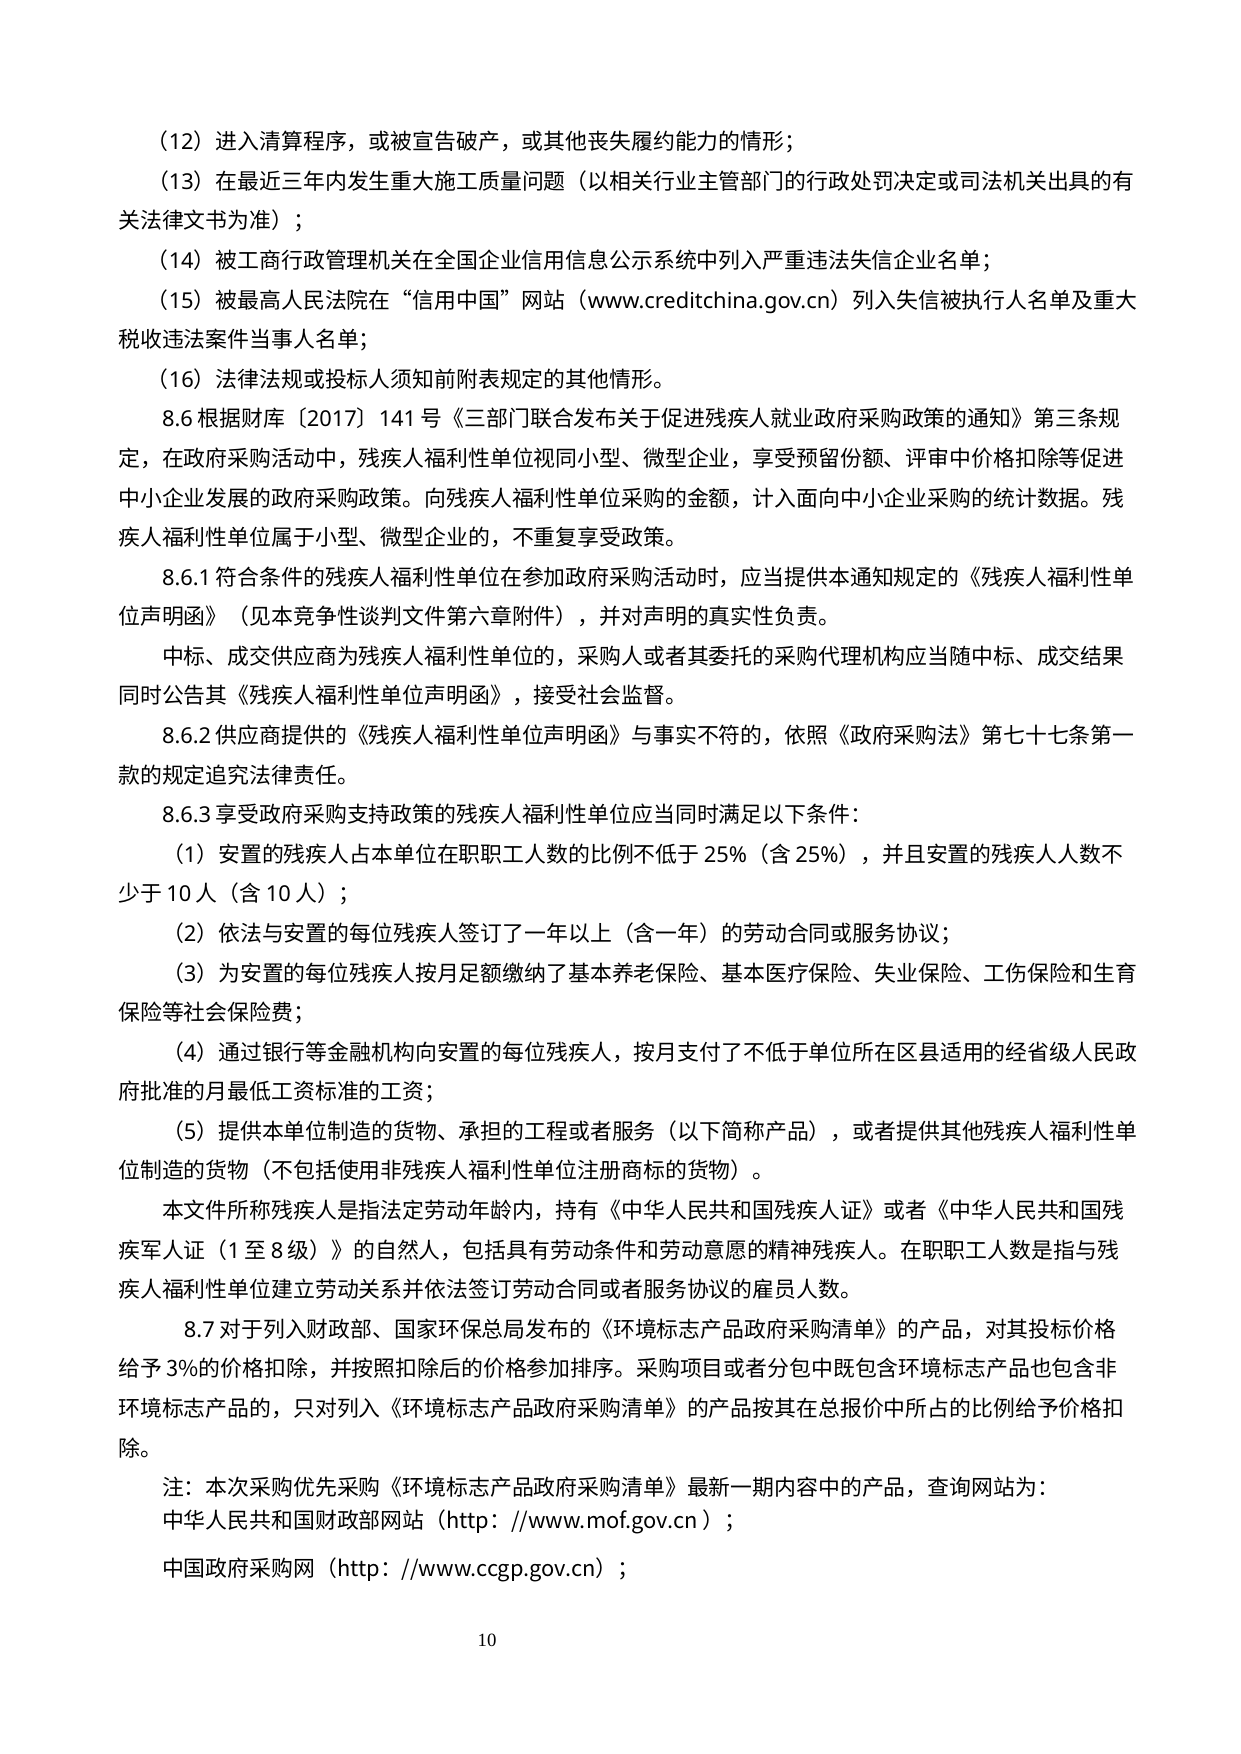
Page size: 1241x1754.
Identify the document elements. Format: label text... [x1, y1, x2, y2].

text （15）被最高人民法院在“信用中国”网站（www.creditchina.gov.cn）列入失信被执行人名单及重大税收违法案件当事人名单； [118, 276, 1137, 356]
text （14）被工商行政管理机关在全国企业信用信息公示系统中列入严重违法失信企业名单； [118, 237, 1137, 276]
text （5）提供本单位制造的货物、承担的工程或者服务（以下简称产品），或者提供其他残疾人福利性单位制造的货物（不包括使用非残疾人福利性单位注册商标的货物）。 [118, 1108, 1137, 1187]
text （13）在最近三年内发生重大施工质量问题（以相关行业主管部门的行政处罚决定或司法机关出具的有关法律文书为准）； [118, 158, 1137, 237]
text 注：本次采购优先采购《环境标志产品政府采购清单》最新一期内容中的产品，查询网站为： [118, 1464, 1137, 1503]
text 中标、成交供应商为残疾人福利性单位的，采购人或者其委托的采购代理机构应当随中标、成交结果同时公告其《残疾人福利性单位声明函》，接受社会监督。 [118, 633, 1137, 712]
text （2）依法与安置的每位残疾人签订了一年以上（含一年）的劳动合同或服务协议； [118, 910, 1137, 949]
text 本文件所称残疾人是指法定劳动年龄内，持有《中华人民共和国残疾人证》或者《中华人民共和国残疾军人证（1至8级）》的自然人，包括具有劳动条件和劳动意愿的精神残疾人。在职职工人数是指与残疾人福利性单位建立劳动关系并依法签订劳动合同或者服务协议的雇员人数。 [118, 1187, 1137, 1306]
text 8.6.3享受政府采购支持政策的残疾人福利性单位应当同时满足以下条件： [118, 791, 1137, 831]
text 8.6根据财库〔2017〕141号《三部门联合发布关于促进残疾人就业政府采购政策的通知》第三条规定，在政府采购活动中，残疾人福利性单位视同小型、微型企业，享受预留份额、评审中价格扣除等促进中小企业发展的政府采购政策。向残疾人福利性单位采购的金额，计入面向中小企业采购的统计数据。残疾人福利性单位属于小型、微型企业的，不重复享受政策。 [118, 395, 1137, 553]
text 中华人民共和国财政部网站（http：//www.mof.gov.cn ）； [118, 1503, 1137, 1535]
text 8.6.1符合条件的残疾人福利性单位在参加政府采购活动时，应当提供本通知规定的《残疾人福利性单位声明函》（见本竞争性谈判文件第六章附件），并对声明的真实性负责。 [118, 553, 1137, 633]
text 8.7对于列入财政部、国家环保总局发布的《环境标志产品政府采购清单》的产品，对其投标价格给予3%的价格扣除，并按照扣除后的价格参加排序。采购项目或者分包中既包含环境标志产品也包含非环境标志产品的，只对列入《环境标志产品政府采购清单》的产品按其在总报价中所占的比例给予价格扣除。 [118, 1306, 1137, 1464]
text （16）法律法规或投标人须知前附表规定的其他情形。 [118, 356, 1137, 395]
text （12）进入清算程序，或被宣告破产，或其他丧失履约能力的情形； [118, 118, 1137, 158]
text （3）为安置的每位残疾人按月足额缴纳了基本养老保险、基本医疗保险、失业保险、工伤保险和生育保险等社会保险费； [118, 949, 1137, 1028]
text （1）安置的残疾人占本单位在职职工人数的比例不低于25%（含25%），并且安置的残疾人人数不少于10人（含10人）； [118, 831, 1137, 910]
text 中国政府采购网（http：//www.ccgp.gov.cn）； [118, 1551, 1137, 1583]
text （4）通过银行等金融机构向安置的每位残疾人，按月支付了不低于单位所在区县适用的经省级人民政府批准的月最低工资标准的工资； [118, 1028, 1137, 1108]
text 8.6.2供应商提供的《残疾人福利性单位声明函》与事实不符的，依照《政府采购法》第七十七条第一款的规定追究法律责任。 [118, 712, 1137, 791]
